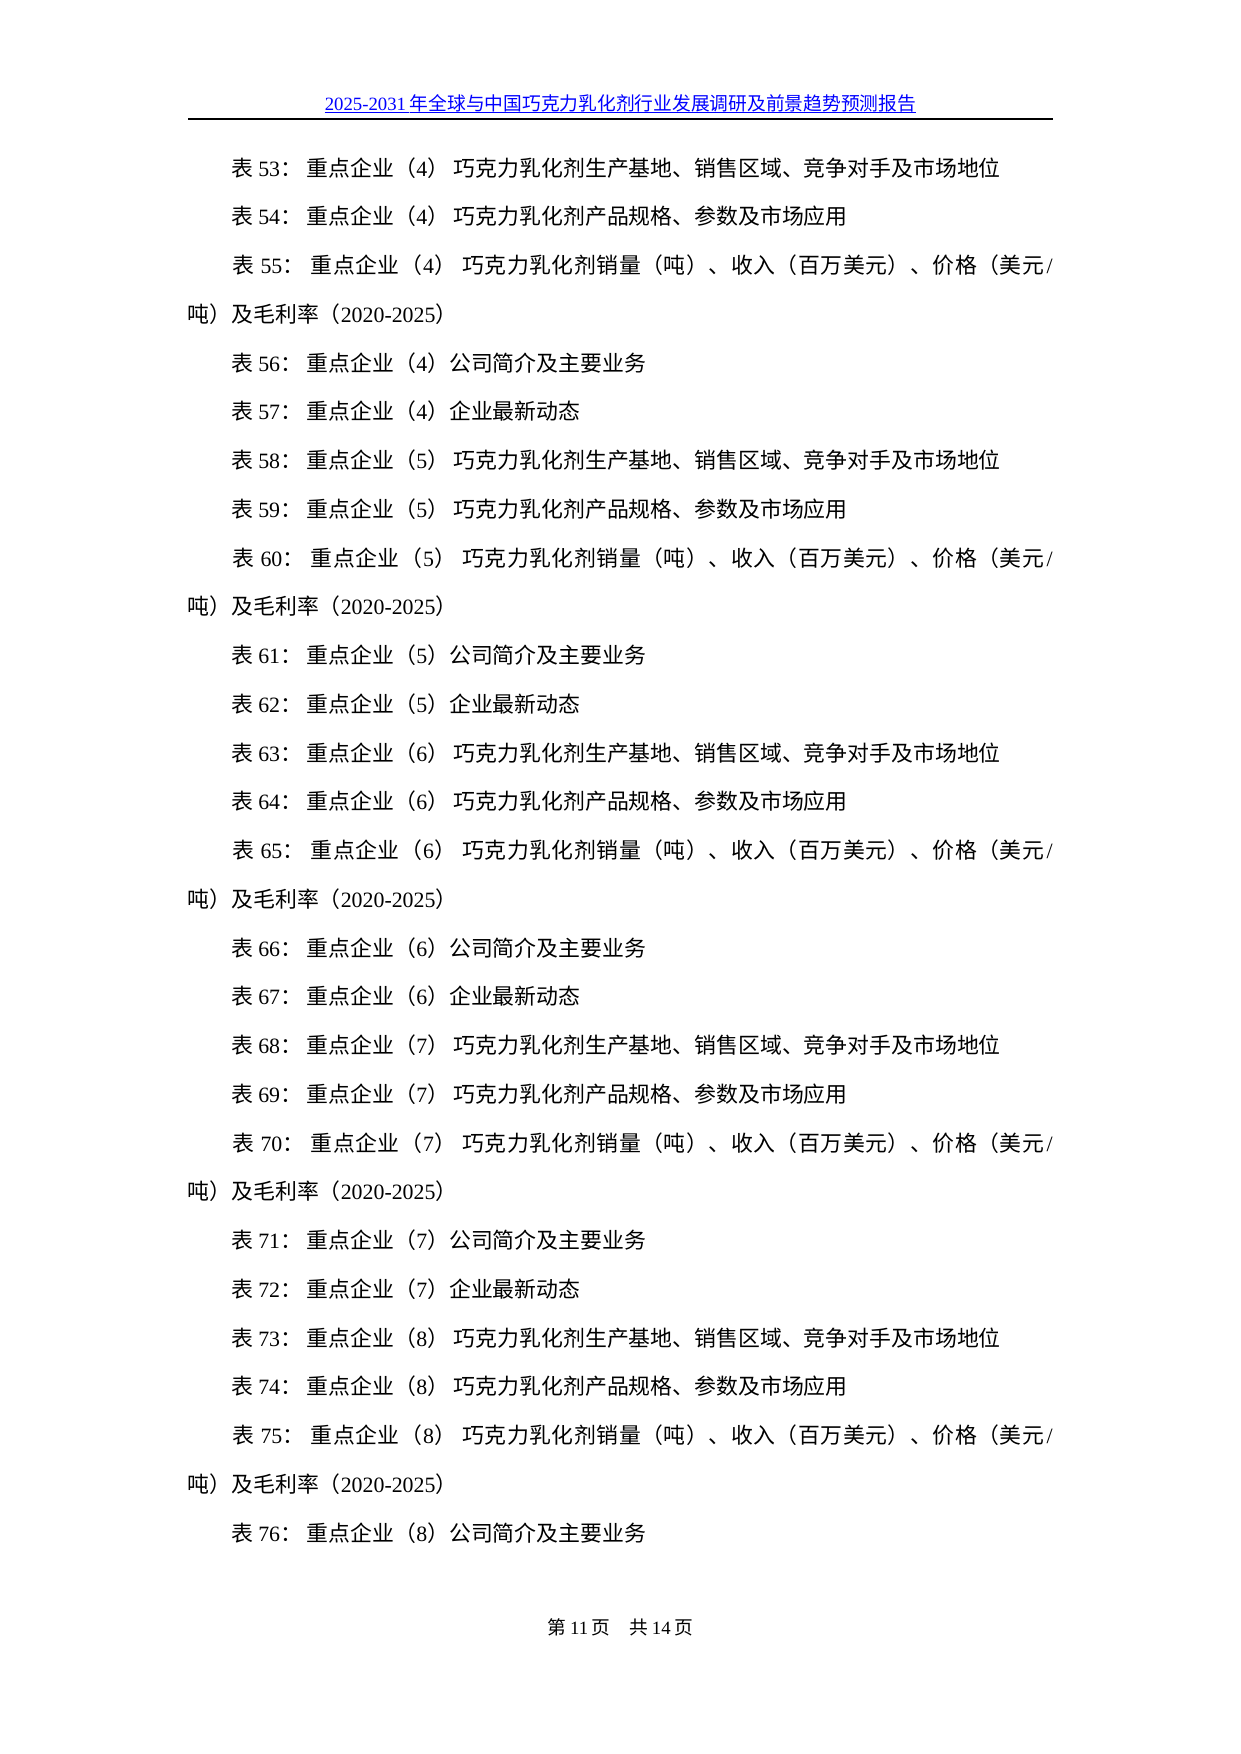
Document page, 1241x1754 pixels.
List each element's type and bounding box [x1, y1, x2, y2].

text [187, 150, 1053, 1548]
